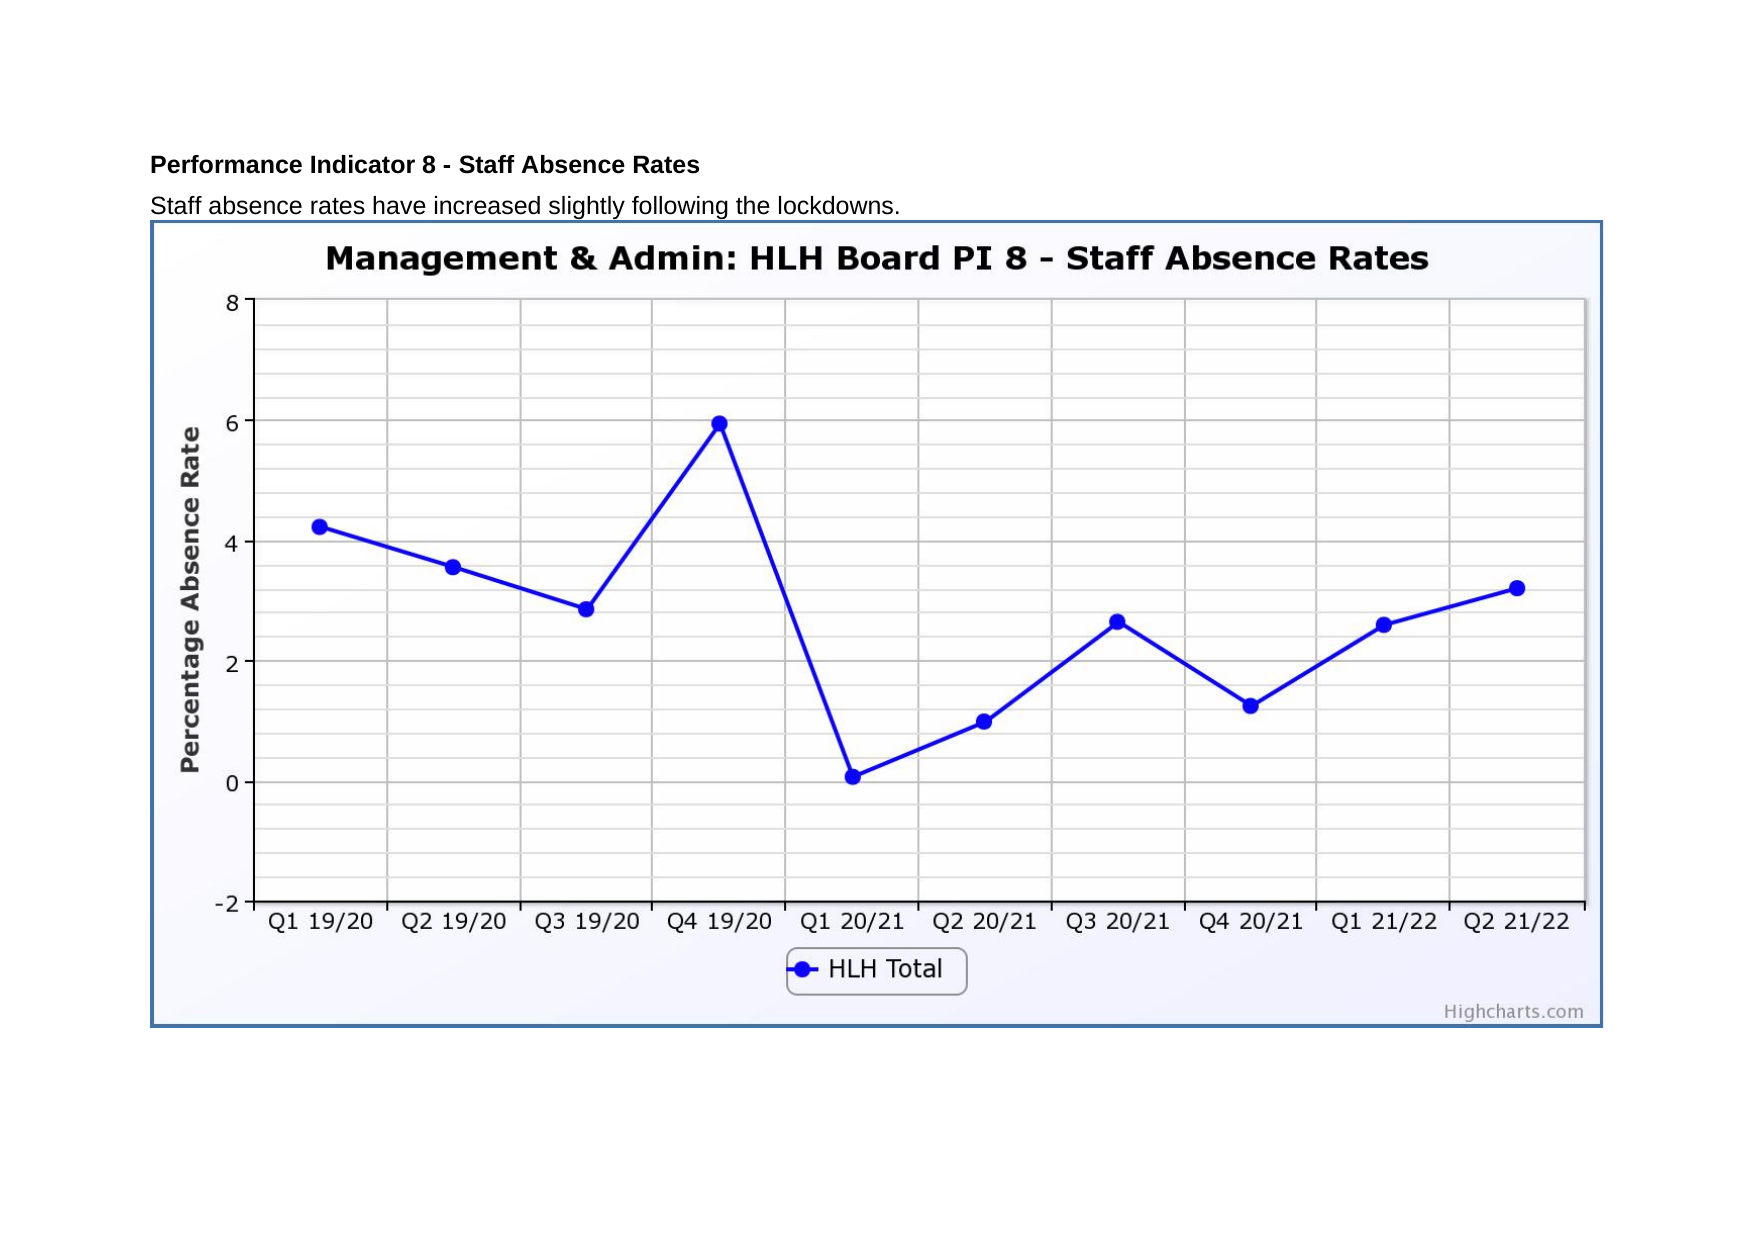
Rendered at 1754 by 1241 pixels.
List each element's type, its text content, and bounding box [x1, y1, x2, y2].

text Staff absence rates have increased slightly following the lockdowns. [150, 191, 1604, 220]
text Performance Indicator 8 - Staff Absence Rates [150, 150, 1604, 179]
picture [150, 220, 1604, 1028]
